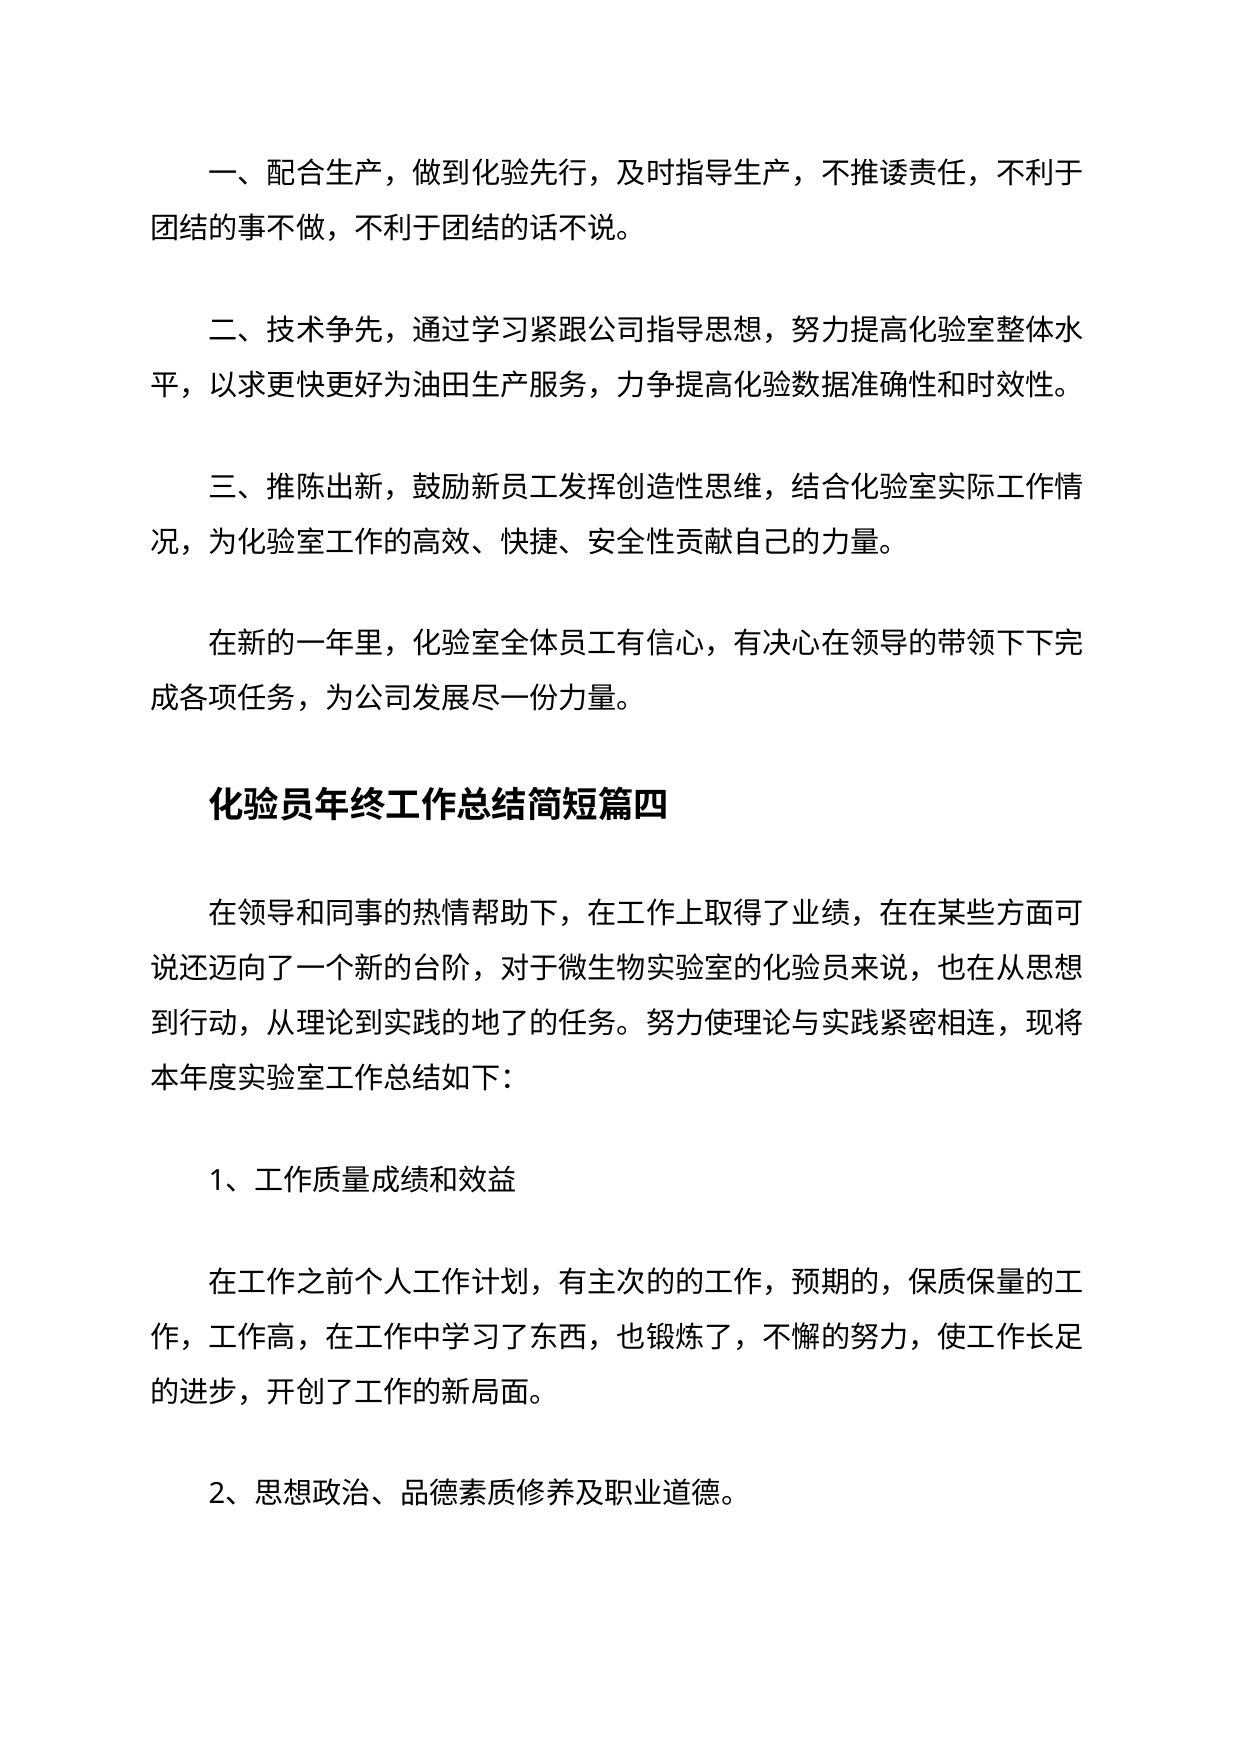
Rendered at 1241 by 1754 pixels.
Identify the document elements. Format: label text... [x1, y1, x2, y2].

text 在领导和同事的热情帮助下，在工作上取得了业绩，在在某些方面可说还迈向了一个新的台阶，对于微生物实验室的化验员来说，也在从思想到行动，从理论到实践的地了的任务。努力使理论与实践紧密相连，现将本年度实验室工作总结如下： [150, 890, 1090, 1097]
text 2、思想政治、品德素质修养及职业道德。 [150, 1470, 1090, 1512]
text 在新的一年里，化验室全体员工有信心，有决心在领导的带领下下完成各项任务，为公司发展尽一份力量。 [150, 620, 1090, 717]
text 化验员年终工作总结简短篇四 [150, 777, 1090, 828]
text 一、配合生产，做到化验先行，及时指导生产，不推诿责任，不利于团结的事不做，不利于团结的话不说。 [150, 150, 1090, 247]
text 二、技术争先，通过学习紧跟公司指导思想，努力提高化验室整体水平，以求更快更好为油田生产服务，力争提高化验数据准确性和时效性。 [150, 307, 1090, 404]
text 1、工作质量成绩和效益 [150, 1157, 1090, 1199]
text 在工作之前个人工作计划，有主次的的工作，预期的，保质保量的工作，工作高，在工作中学习了东西，也锻炼了，不懈的努力，使工作长足的进步，开创了工作的新局面。 [150, 1258, 1090, 1411]
text 三、推陈出新，鼓励新员工发挥创造性思维，结合化验室实际工作情况，为化验室工作的高效、快捷、安全性贡献自己的力量。 [150, 463, 1090, 561]
